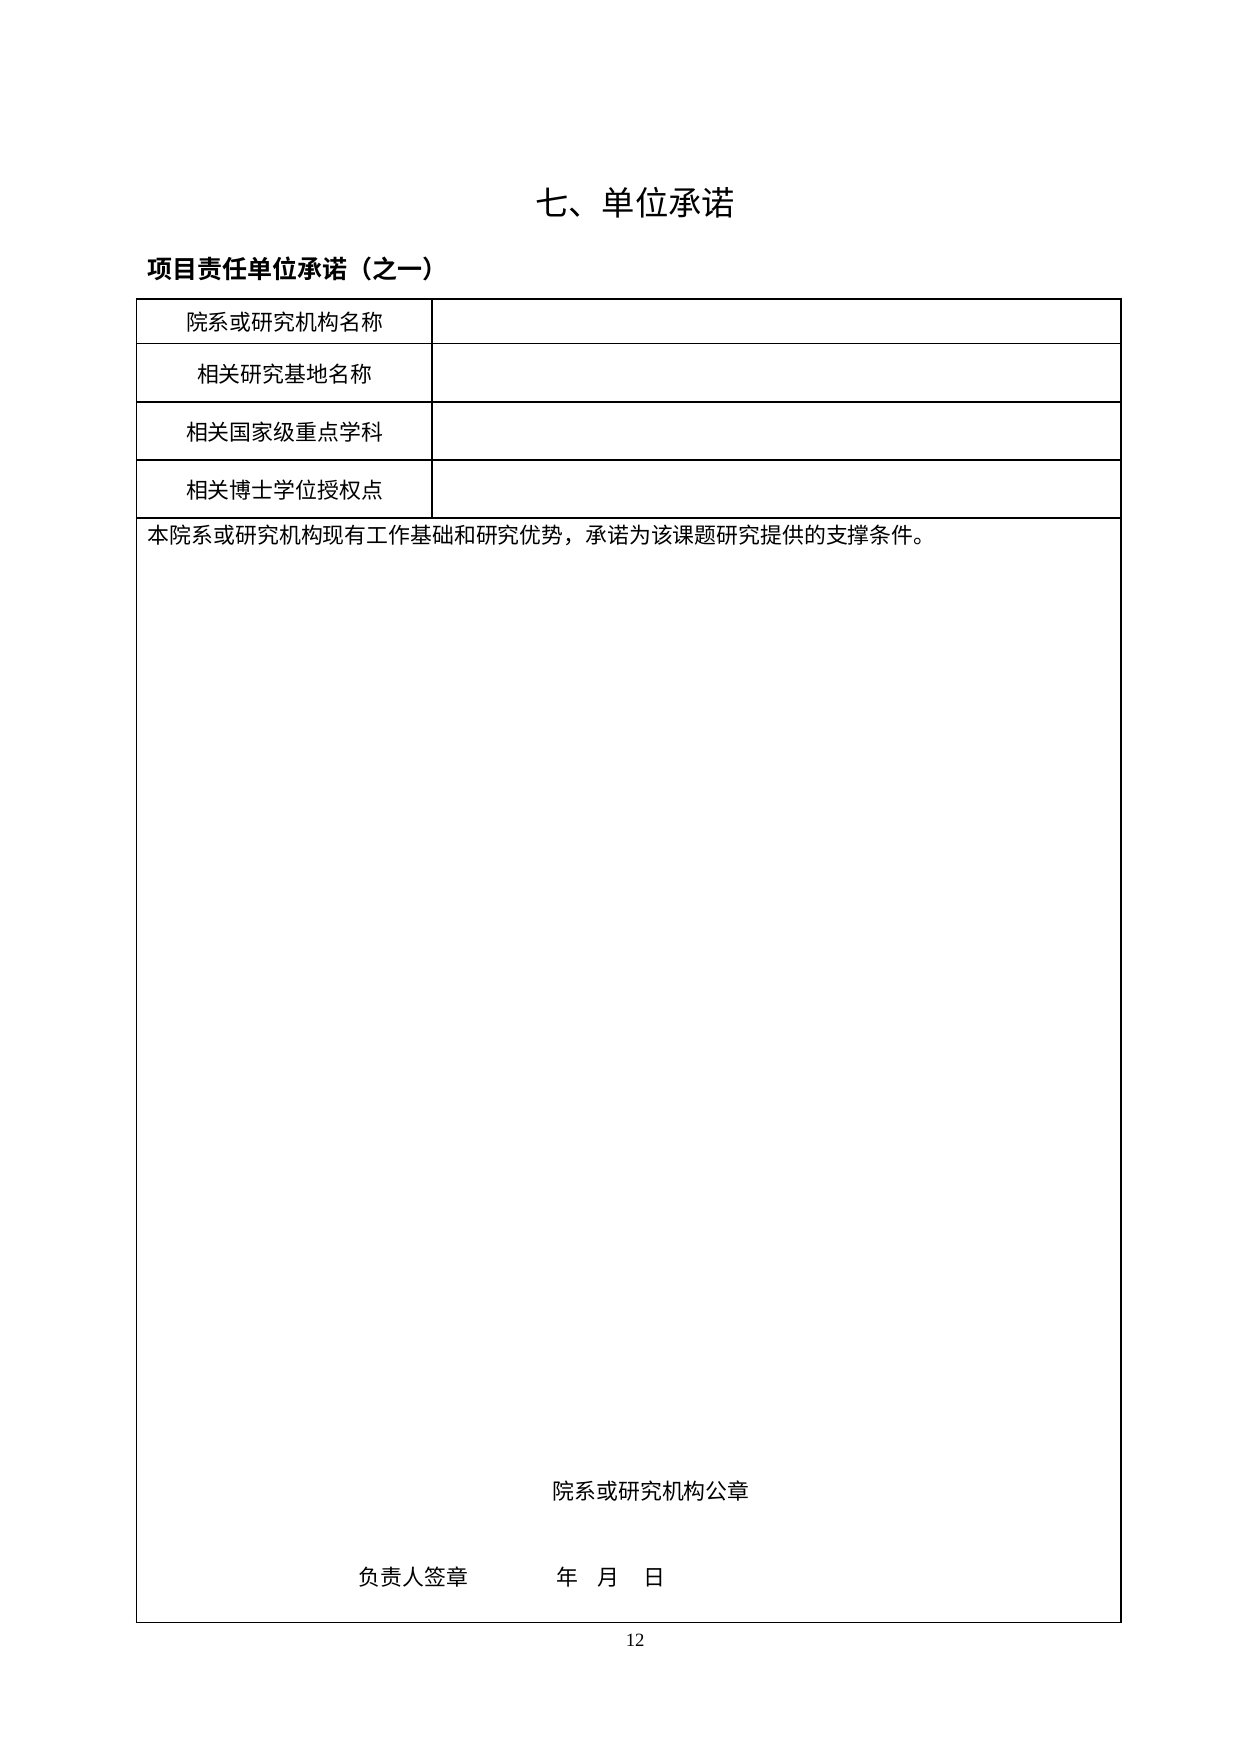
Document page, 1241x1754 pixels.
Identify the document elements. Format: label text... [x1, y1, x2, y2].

text 项目责任单位承诺（之一） [148, 249, 1122, 286]
text 七、单位承诺 [148, 177, 1122, 225]
table_cell [433, 461, 1120, 517]
table_cell 本院系或研究机构现有工作基础和研究优势，承诺为该课题研究提供的支撑条件。 院系或研究机构公章 负责人签章 年 月 日 [137, 519, 1120, 1622]
table_cell 相关国家级重点学科 [137, 403, 431, 459]
table_cell [433, 344, 1120, 401]
table_header 院系或研究机构名称 [137, 300, 431, 342]
table_cell 相关博士学位授权点 [137, 461, 431, 517]
table_cell [433, 403, 1120, 459]
table_cell 相关研究基地名称 [137, 344, 431, 401]
table_header [433, 300, 1120, 342]
